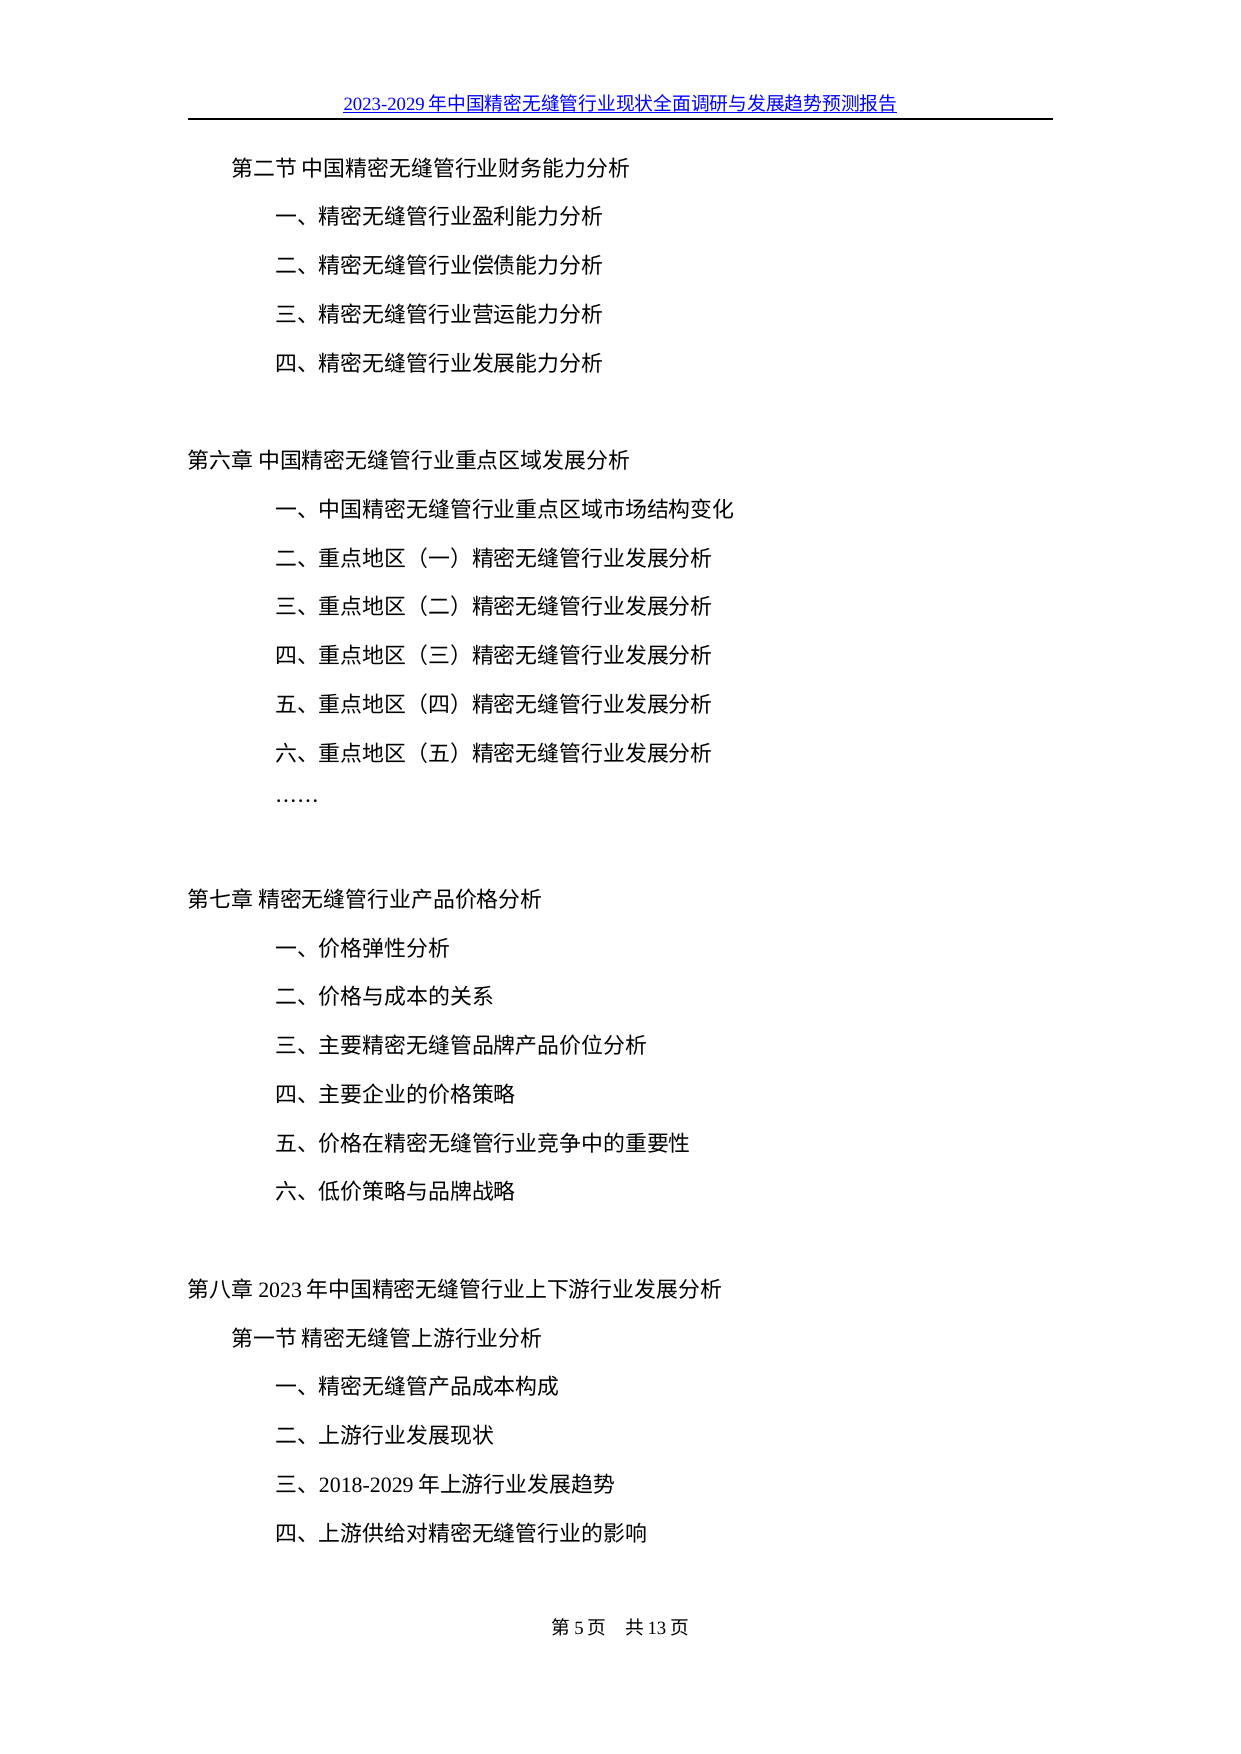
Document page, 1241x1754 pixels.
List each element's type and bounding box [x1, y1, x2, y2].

text [187, 150, 1053, 1548]
